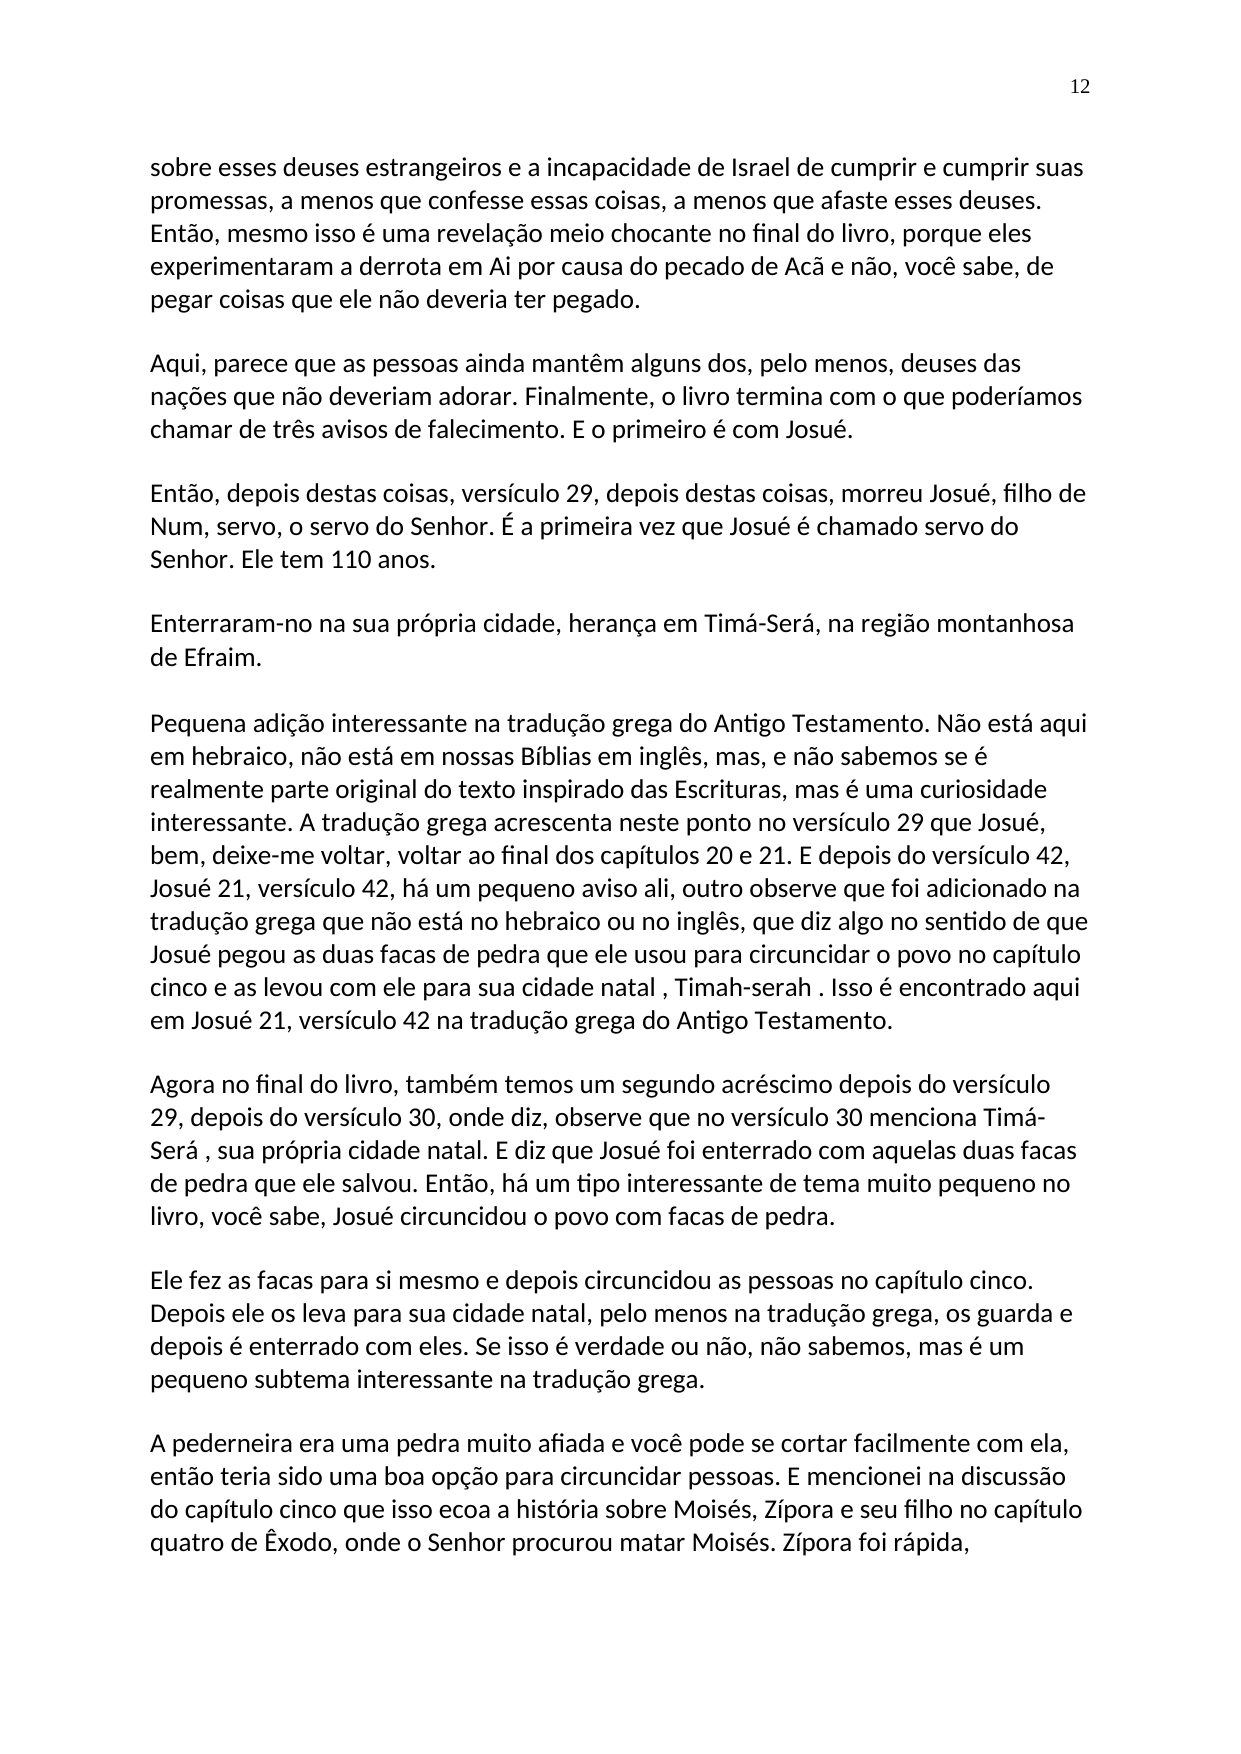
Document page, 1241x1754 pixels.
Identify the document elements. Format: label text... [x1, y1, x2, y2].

text Aqui, parece que as pessoas ainda mantêm alguns dos, pelo menos, deuses das nações que não deveriam adorar. Finalmente, o livro termina com o que poderíamos chamar de três avisos de falecimento. E o primeiro é com Josué. [150, 346, 1090, 445]
text Pequena adição interessante na tradução grega do Antigo Testamento. Não está aqui em hebraico, não está em nossas Bíblias em inglês, mas, e não sabemos se é realmente parte original do texto inspirado das Escrituras, mas é uma curiosidade interessante. A tradução grega acrescenta neste ponto no versículo 29 que Josué, bem, deixe-me voltar, voltar ao final dos capítulos 20 e 21. E depois do versículo 42, Josué 21, versículo 42, há um pequeno aviso ali, outro observe que foi adicionado na tradução grega que não está no hebraico ou no inglês, que diz algo no sentido de que Josué pegou as duas facas de pedra que ele usou para circuncidar o povo no capítulo cinco e as levou com ele para sua cidade natal , Timah-serah . Isso é encontrado aqui em Josué 21, versículo 42 na tradução grega do Antigo Testamento. [150, 706, 1090, 1036]
text Ele fez as facas para si mesmo e depois circuncidou as pessoas no capítulo cinco. Depois ele os leva para sua cidade natal, pelo menos na tradução grega, os guarda e depois é enterrado com eles. Se isso é verdade ou não, não sabemos, mas é um pequeno subtema interessante na tradução grega. [150, 1263, 1090, 1395]
text Enterraram-no na sua própria cidade, herança em Timá-Será, na região montanhosa de Efraim. [150, 607, 1090, 673]
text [150, 1427, 1090, 1559]
text Agora no final do livro, também temos um segundo acréscimo depois do versículo 29, depois do versículo 30, onde diz, observe que no versículo 30 menciona Timá-Será , sua própria cidade natal. E diz que Josué foi enterrado com aquelas duas facas de pedra que ele salvou. Então, há um tipo interessante de tema muito pequeno no livro, você sabe, Josué circuncidou o povo com facas de pedra. [150, 1067, 1090, 1232]
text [150, 150, 1090, 315]
text Então, depois destas coisas, versículo 29, depois destas coisas, morreu Josué, filho de Num, servo, o servo do Senhor. É a primeira vez que Josué é chamado servo do Senhor. Ele tem 110 anos. [150, 476, 1090, 576]
